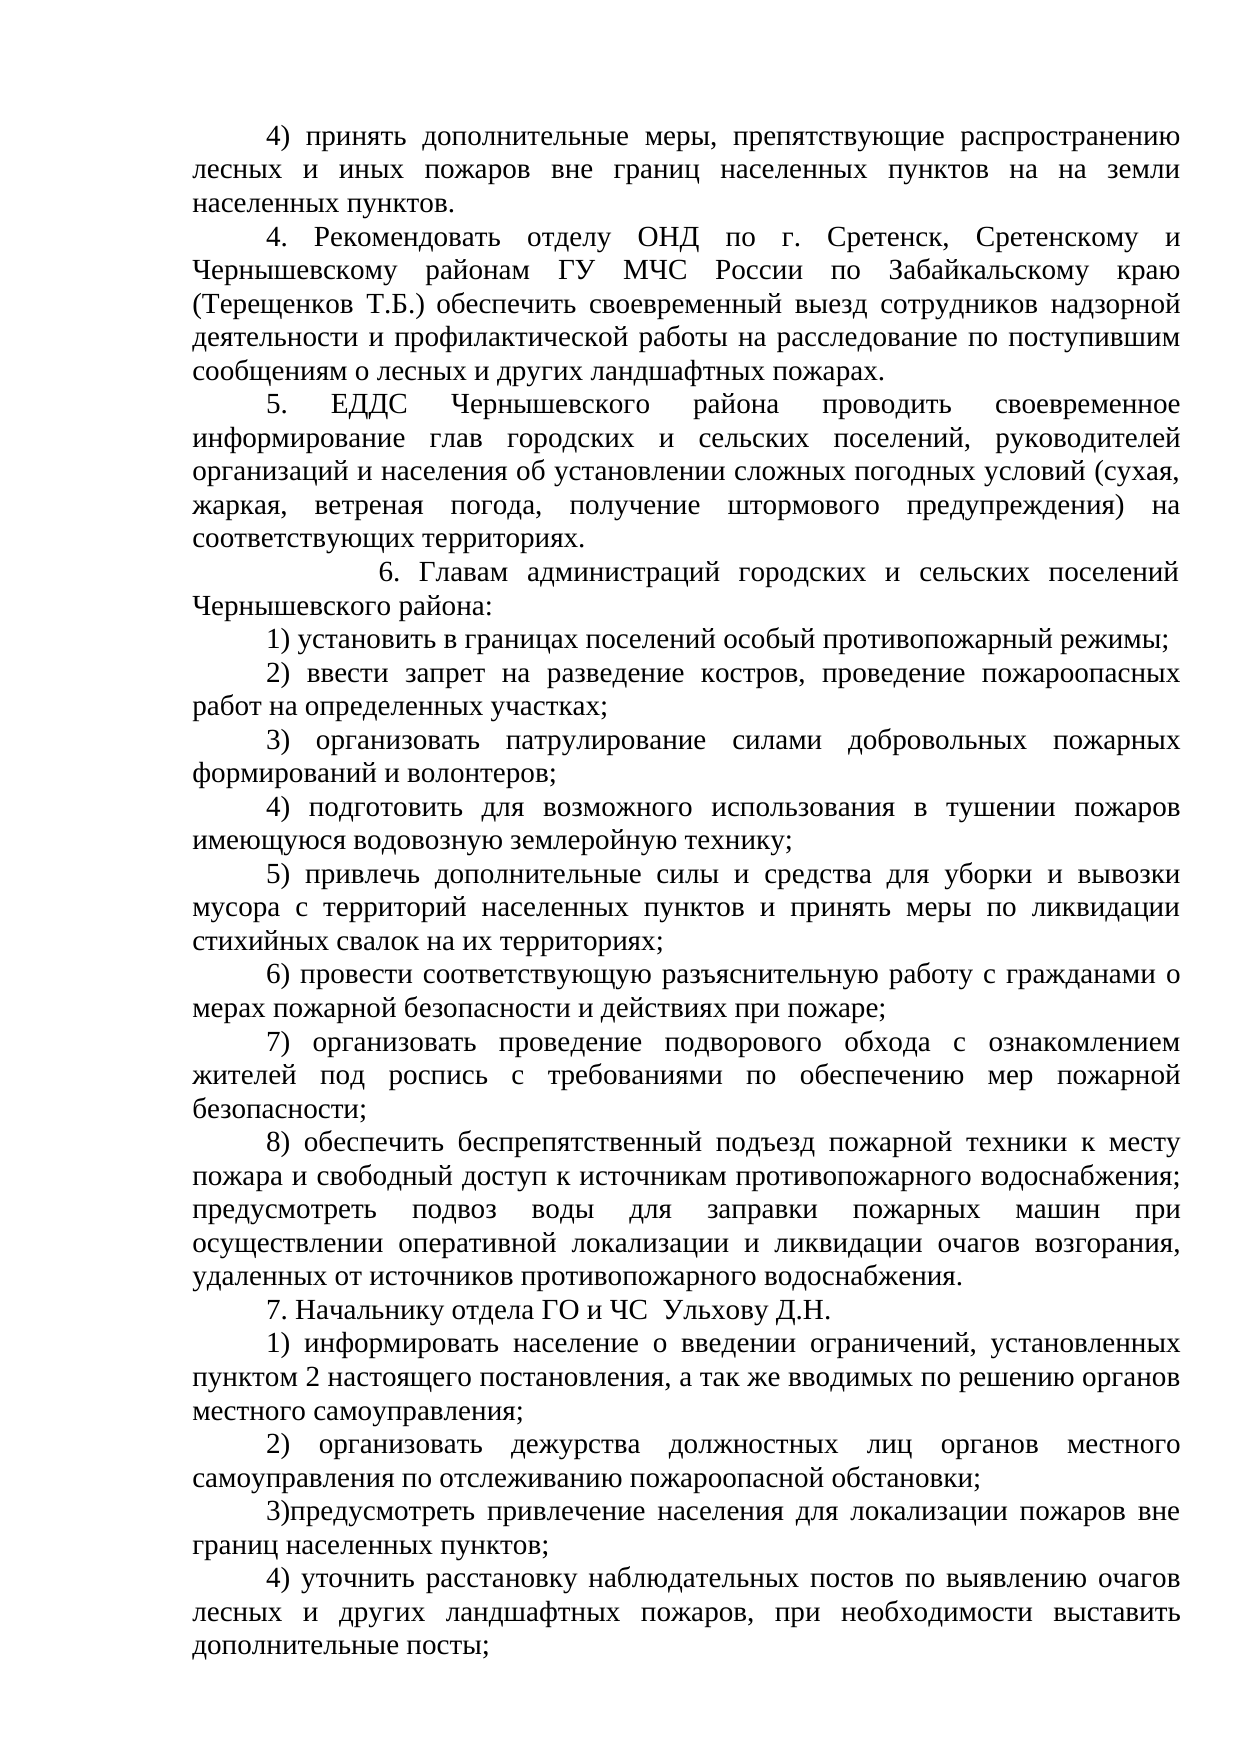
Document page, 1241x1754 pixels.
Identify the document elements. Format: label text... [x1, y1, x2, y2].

text 5. ЕДДС Чернышевского района проводить своевременное информирование глав городских и сельских поселений, руководителей организаций и населения об установлении сложных погодных условий (сухая, жаркая, ветреная погода, получение штормового предупреждения) на соответствующих территориях. [192, 386, 1181, 554]
text 3)предусмотреть привлечение населения для локализации пожаров вне границ населенных пунктов; [192, 1493, 1181, 1560]
text 5) привлечь дополнительные силы и средства для уборки и вывозки мусора с территорий населенных пунктов и принять меры по ликвидации стихийных свалок на их территориях; [192, 856, 1181, 957]
text 4) подготовить для возможного использования в тушении пожаров имеющуюся водовозную землеройную технику; [192, 789, 1181, 856]
text 2) ввести запрет на разведение костров, проведение пожароопасных работ на определенных участках; [192, 655, 1181, 722]
text 4) уточнить расстановку наблюдательных постов по выявлению очагов лесных и других ландшафтных пожаров, при необходимости выставить дополнительные посты; [192, 1560, 1181, 1661]
text 4. Рекомендовать отделу ОНД по г. Сретенск, Сретенскому и Чернышевскому районам ГУ МЧС России по Забайкальскому краю (Терещенков Т.Б.) обеспечить своевременный выезд сотрудников надзорной деятельности и профилактической работы на расследование по поступившим сообщениям о лесных и других ландшафтных пожарах. [192, 219, 1181, 386]
text 7. Начальнику отдела ГО и ЧС Ульхову Д.Н. [192, 1292, 1181, 1326]
text 6. Главам администраций городских и сельских поселений Чернышевского района: [192, 554, 1181, 621]
text 7) организовать проведение подворового обхода с ознакомлением жителей под роспись с требованиями по обеспечению мер пожарной безопасности; [192, 1024, 1181, 1124]
text 1) информировать население о введении ограничений, установленных пунктом 2 настоящего постановления, а так же вводимых по решению органов местного самоуправления; [192, 1326, 1181, 1426]
text 4) принять дополнительные меры, препятствующие распространению лесных и иных пожаров вне границ населенных пунктов на на земли населенных пунктов. [192, 118, 1181, 219]
text 8) обеспечить беспрепятственный подъезд пожарной техники к месту пожара и свободный доступ к источникам противопожарного водоснабжения; предусмотреть подвоз воды для заправки пожарных машин при осуществлении оперативной локализации и ликвидации очагов возгорания, удаленных от источников противопожарного водоснабжения. [192, 1124, 1181, 1292]
text 2) организовать дежурства должностных лиц органов местного самоуправления по отслеживанию пожароопасной обстановки; [192, 1426, 1181, 1493]
text 1) установить в границах поселений особый противопожарный режимы; [192, 621, 1181, 655]
text 3) организовать патрулирование силами добровольных пожарных формирований и волонтеров; [192, 722, 1181, 789]
text 6) провести соответствующую разъяснительную работу с гражданами о мерах пожарной безопасности и действиях при пожаре; [192, 957, 1181, 1024]
